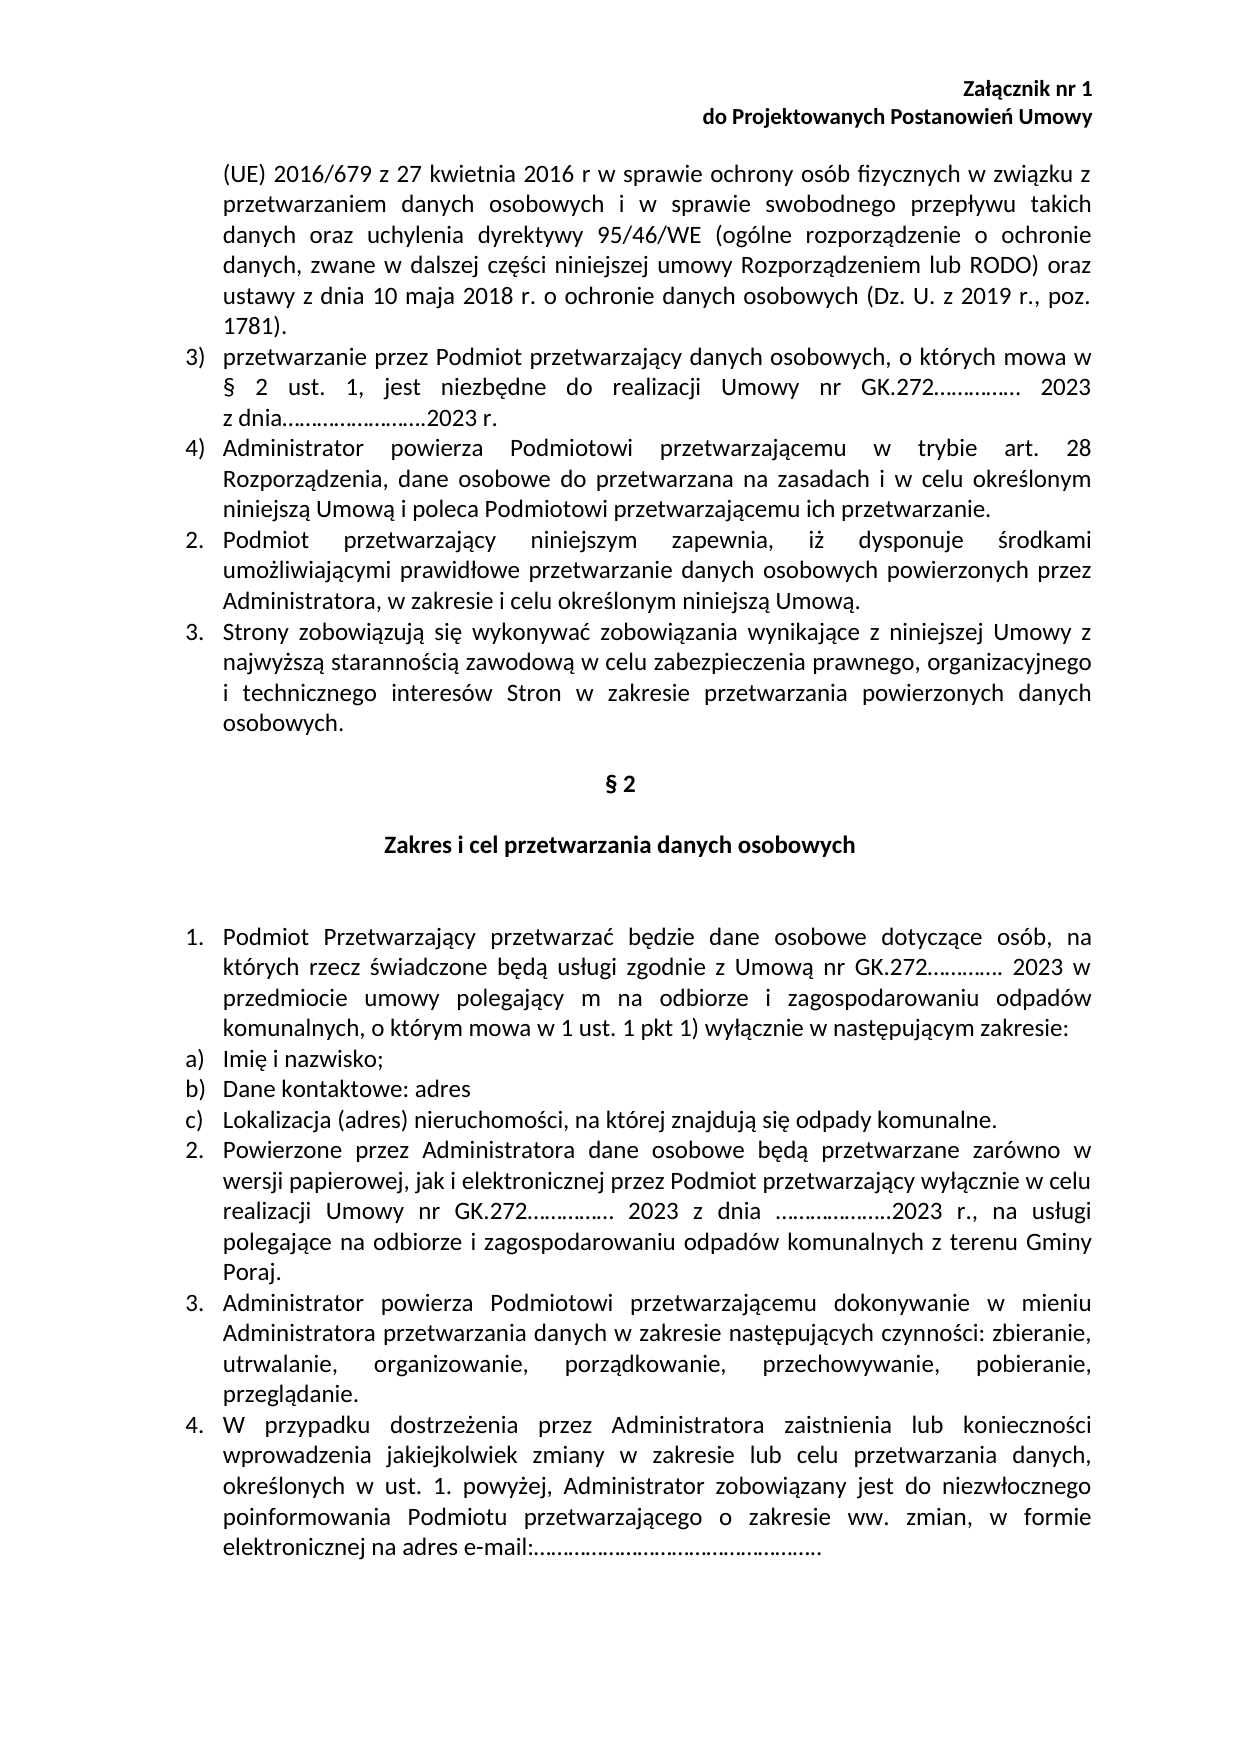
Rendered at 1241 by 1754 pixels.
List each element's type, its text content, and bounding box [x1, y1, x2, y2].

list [185, 158, 1093, 341]
list Strony zobowiązują się wykonywać zobowiązania wynikające z niniejszej Umowy z najwyższą starannością zawodową w celu zabezpieczenia prawnego, organizacyjnego i technicznego interesów Stron w zakresie przetwarzania powierzonych danych osobowych. [185, 616, 1093, 738]
list przetwarzanie przez Podmiot przetwarzający danych osobowych, o których mowa w § 2 ust. 1, jest niezbędne do realizacji Umowy nr GK.272…………… 2023 z dnia…………………….2023 r. [185, 341, 1093, 432]
list Imię i nazwisko; [185, 1043, 1093, 1073]
text Zakres i cel przetwarzania danych osobowych [148, 829, 1093, 860]
list Lokalizacja (adres) nieruchomości, na której znajdują się odpady komunalne. [185, 1104, 1093, 1134]
list Podmiot przetwarzający niniejszym zapewnia, iż dysponuje środkami umożliwiającymi prawidłowe przetwarzanie danych osobowych powierzonych przez Administratora, w zakresie i celu określonym niniejszą Umową. [185, 524, 1093, 616]
list Administrator powierza Podmiotowi przetwarzającemu dokonywanie w mieniu Administratora przetwarzania danych w zakresie następujących czynności: zbieranie, utrwalanie, organizowanie, porządkowanie, przechowywanie, pobieranie, przeglądanie. [185, 1287, 1093, 1409]
list Dane kontaktowe: adres [185, 1073, 1093, 1104]
text § 2 [148, 768, 1093, 799]
list Powierzone przez Administratora dane osobowe będą przetwarzane zarówno w wersji papierowej, jak i elektronicznej przez Podmiot przetwarzający wyłącznie w celu realizacji Umowy nr GK.272…………… 2023 z dnia ………………..2023 r., na usługi polegające na odbiorze i zagospodarowaniu odpadów komunalnych z terenu Gminy Poraj. [185, 1134, 1093, 1287]
list Podmiot Przetwarzający przetwarzać będzie dane osobowe dotyczące osób, na których rzecz świadczone będą usługi zgodnie z Umową nr GK.272…………. 2023 w przedmiocie umowy polegający m na odbiorze i zagospodarowaniu odpadów komunalnych, o którym mowa w 1 ust. 1 pkt 1) wyłącznie w następującym zakresie: [185, 921, 1093, 1043]
list W przypadku dostrzeżenia przez Administratora zaistnienia lub konieczności wprowadzenia jakiejkolwiek zmiany w zakresie lub celu przetwarzania danych, określonych w ust. 1. powyżej, Administrator zobowiązany jest do niezwłocznego poinformowania Podmiotu przetwarzającego o zakresie ww. zmian, w formie elektronicznej na adres e-mail:………………………………………….. [185, 1409, 1093, 1562]
list Administrator powierza Podmiotowi przetwarzającemu w trybie art. 28 Rozporządzenia, dane osobowe do przetwarzana na zasadach i w celu określonym niniejszą Umową i poleca Podmiotowi przetwarzającemu ich przetwarzanie. [185, 432, 1093, 524]
